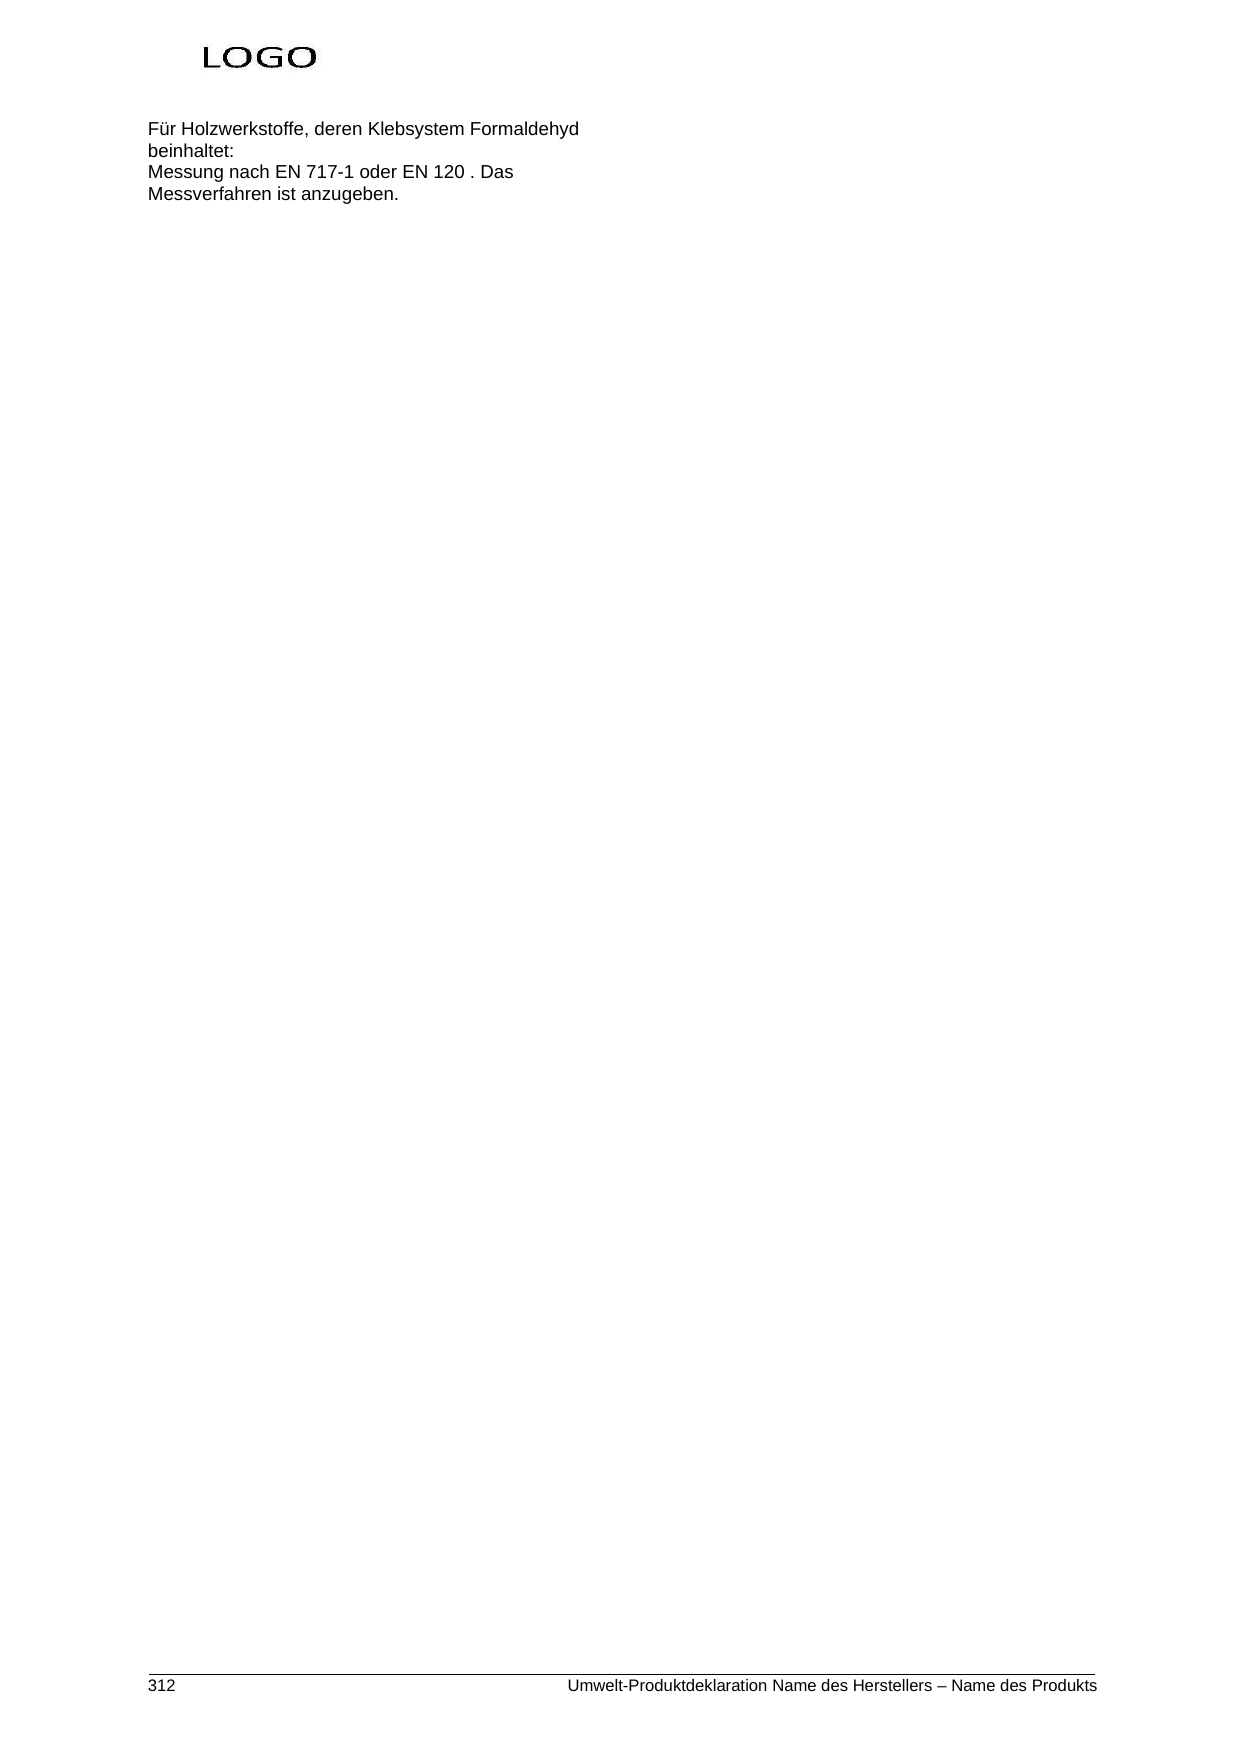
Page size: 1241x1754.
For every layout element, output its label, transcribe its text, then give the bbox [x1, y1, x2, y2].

picture [146, 14, 622, 103]
list Für Holzwerkstoffe, deren Klebsystem Formaldehyd beinhaltet: Messung nach EN 717-1 oder EN 120 . Das Messverfahren ist anzugeben. [148, 118, 605, 204]
